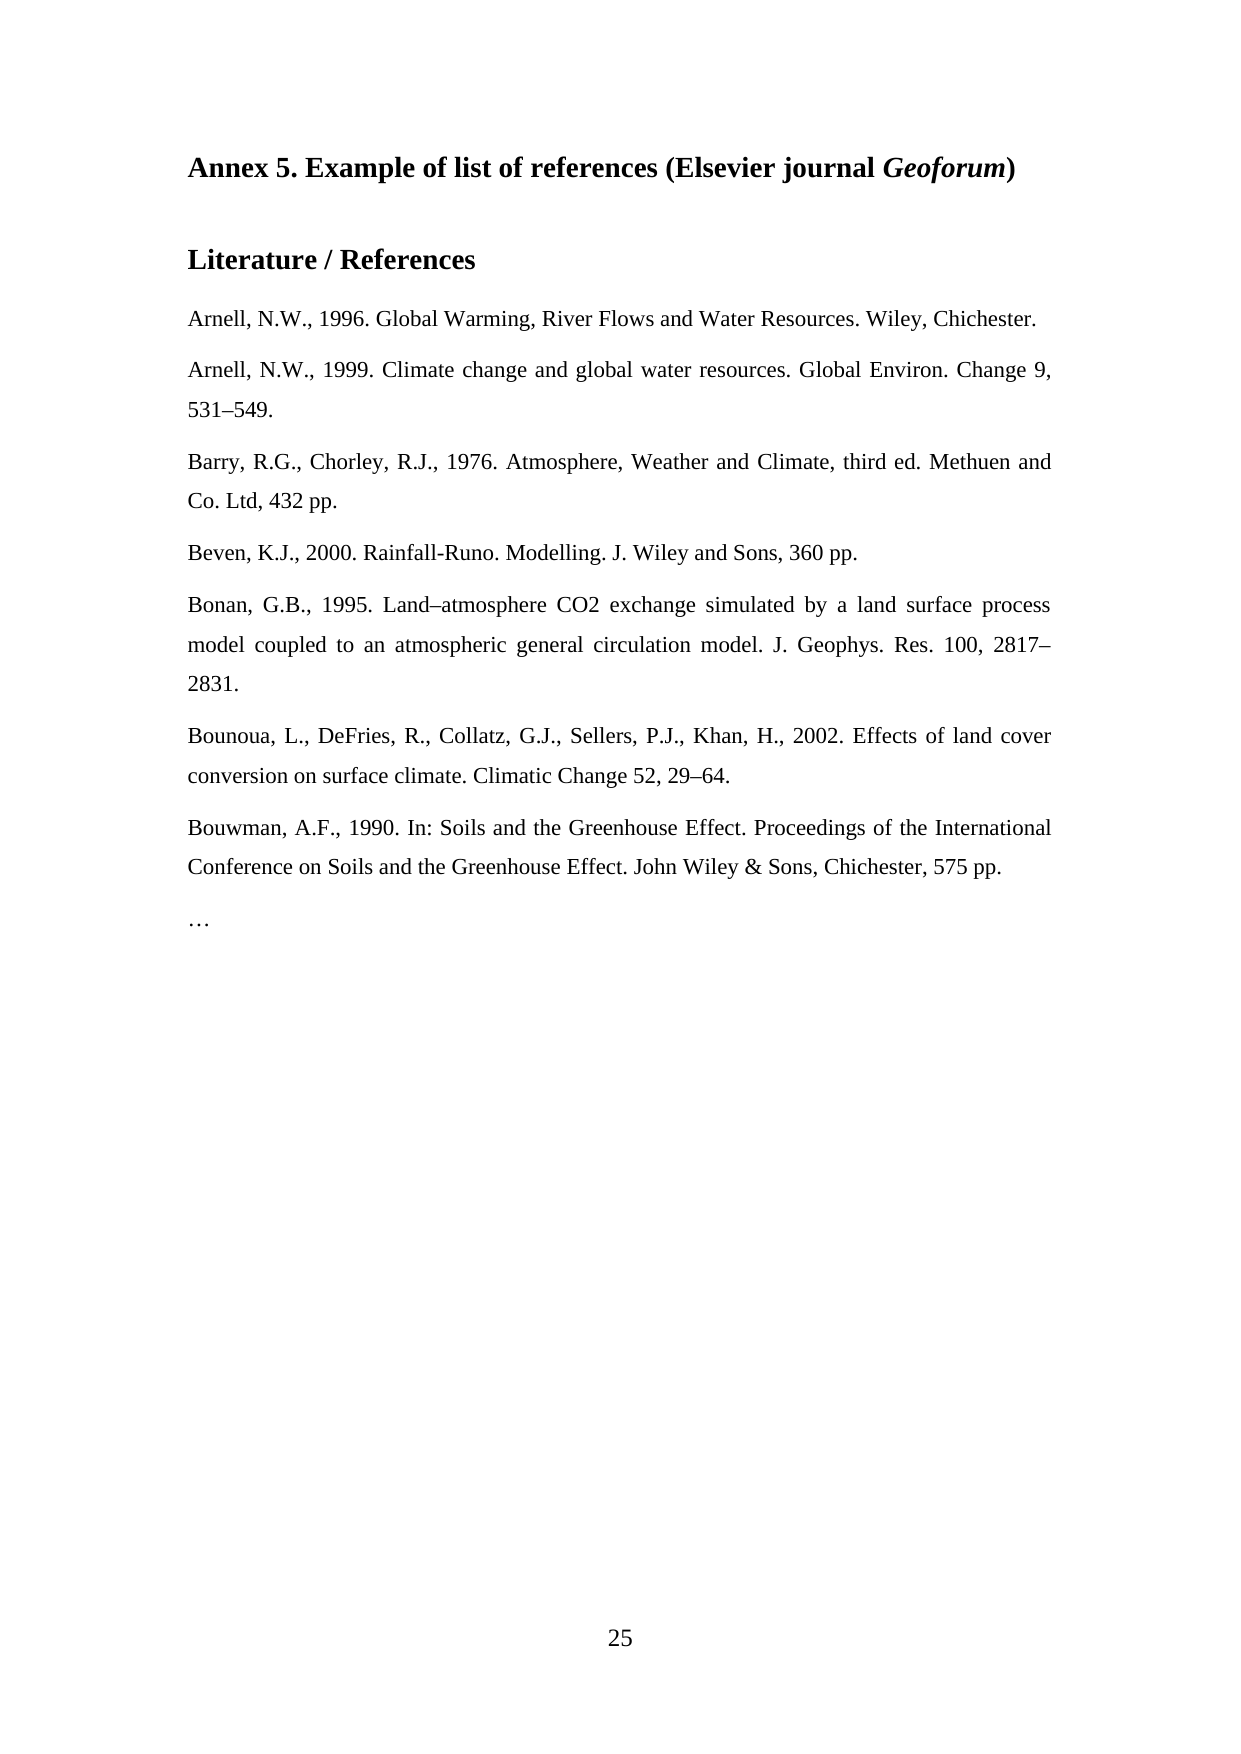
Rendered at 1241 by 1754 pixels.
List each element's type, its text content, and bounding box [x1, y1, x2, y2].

text Literature / References [187, 242, 1053, 275]
text Barry, R.G., Chorley, R.J., 1976. Atmosphere, Weather and Climate, third ed. Methuen and Co. Ltd, 432 pp. [187, 448, 1053, 514]
text Bounoua, L., DeFries, R., Collatz, G.J., Sellers, P.J., Khan, H., 2002. Effects of land cover conversion on surface climate. Climatic Change 52, 29–64. [187, 722, 1053, 788]
text Bouwman, A.F., 1990. In: Soils and the Greenhouse Effect. Proceedings of the International Conference on Soils and the Greenhouse Effect. John Wiley & Sons, Chichester, 575 pp. [187, 814, 1053, 880]
text Arnell, N.W., 1999. Climate change and global water resources. Global Environ. Change 9, 531–549. [187, 357, 1053, 422]
text … [187, 905, 1053, 932]
subtitle Annex 5. Example of list of references (Elsevier journal Geoforum) [187, 150, 1053, 183]
text Beven, K.J., 2000. Rainfall-Runo. Modelling. J. Wiley and Sons, 360 pp. [187, 539, 1053, 566]
text Arnell, N.W., 1996. Global Warming, River Flows and Water Resources. Wiley, Chichester. [187, 304, 1053, 331]
text Bonan, G.B., 1995. Land–atmosphere CO2 exchange simulated by a land surface process model coupled to an atmospheric general circulation model. J. Geophys. Res. 100, 2817–2831. [187, 591, 1053, 697]
